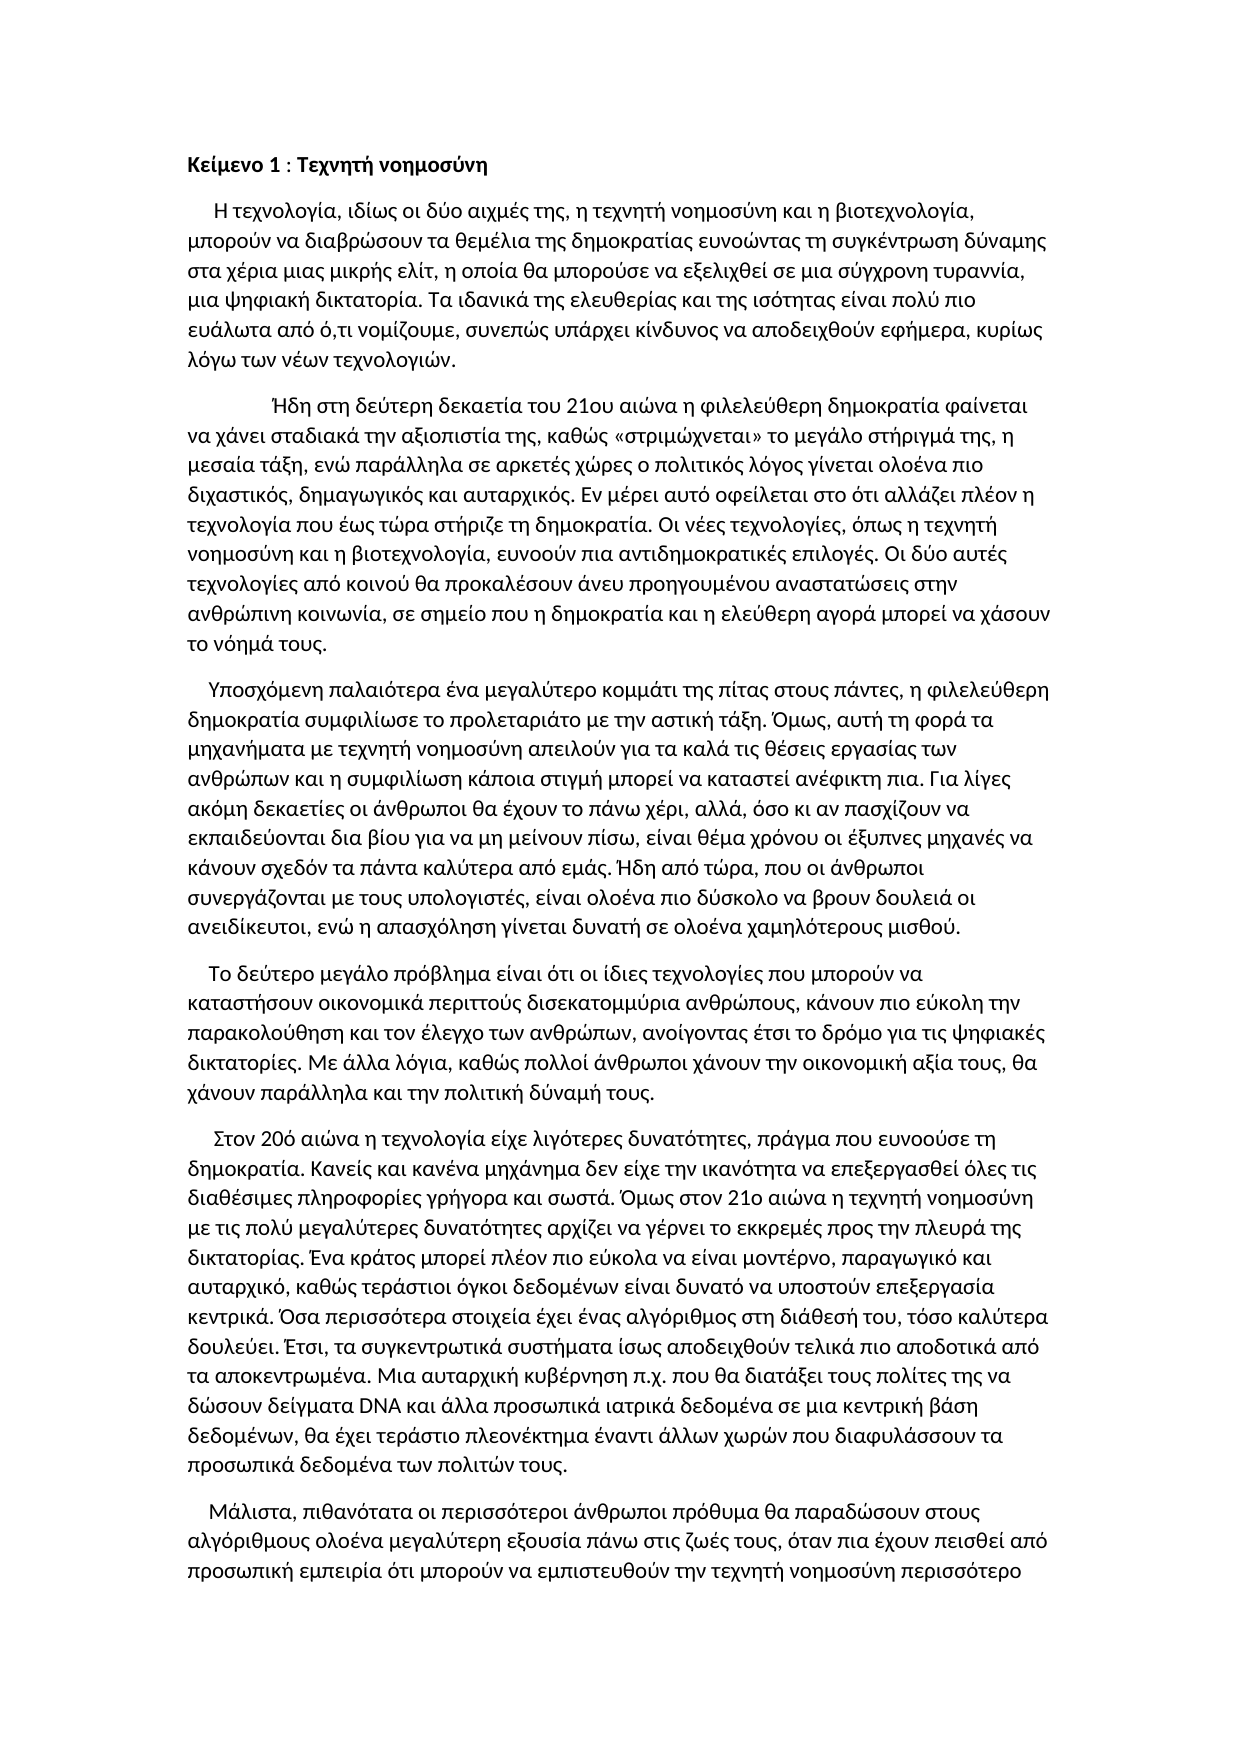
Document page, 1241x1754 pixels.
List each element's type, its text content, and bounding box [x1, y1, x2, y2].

text Ήδη στη δεύτερη δεκαετία του 21ου αιώνα η φιλελεύθερη δημοκρατία φαίνεται να χάνει σταδιακά την αξιοπιστία της, καθώς «στριμώχνεται» το μεγάλο στήριγμά της, η μεσαία τάξη, ενώ παράλληλα σε αρκετές χώρες ο πολιτικός λόγος γίνεται ολοένα πιο διχαστικός, δημαγωγικός και αυταρχικός. Εν μέρει αυτό οφείλεται στο ότι αλλάζει πλέον η τεχνολογία που έως τώρα στήριζε τη δημοκρατία. Οι νέες τεχνολογίες, όπως η τεχνητή νοημοσύνη και η βιοτεχνολογία, ευνοούν πια αντιδημοκρατικές επιλογές. Οι δύο αυτές τεχνολογίες από κοινού θα προκαλέσουν άνευ προηγουμένου αναστατώσεις στην ανθρώπινη κοινωνία, σε σημείο που η δημοκρατία και η ελεύθερη αγορά μπορεί να χάσουν το νόημά τους. [187, 391, 1053, 657]
text Kείμενο 1 : Τεχνητή νοημοσύνη [187, 150, 1053, 178]
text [187, 1497, 1053, 1584]
text Η τεχνολογία, ιδίως οι δύο αιχμές της, η τεχνητή νοημοσύνη και η βιοτεχνολογία, μπορούν να διαβρώσουν τα θεμέλια της δημοκρατίας ευνοώντας τη συγκέντρωση δύναμης στα χέρια μιας μικρής ελίτ, η οποία θα μπορούσε να εξελιχθεί σε μια σύγχρονη τυραννία, μια ψηφιακή δικτατορία. Τα ιδανικά της ελευθερίας και της ισότητας είναι πολύ πιο ευάλωτα από ό,τι νομίζουμε, συνεπώς υπάρχει κίνδυνος να αποδειχθούν εφήμερα, κυρίως λόγω των νέων τεχνολογιών. [187, 196, 1053, 373]
text Το δεύτερο μεγάλο πρόβλημα είναι ότι οι ίδιες τεχνολογίες που μπορούν να καταστήσουν οικονομικά περιττούς δισεκατομμύρια ανθρώπους, κάνουν πιο εύκολη την παρακολούθηση και τον έλεγχο των ανθρώπων, ανοίγοντας έτσι το δρόμο για τις ψηφιακές δικτατορίες. Με άλλα λόγια, καθώς πολλοί άνθρωποι χάνουν την οικονομική αξία τους, θα χάνουν παράλληλα και την πολιτική δύναμή τους. [187, 959, 1053, 1106]
text Στον 20ό αιώνα η τεχνολογία είχε λιγότερες δυνατότητες, πράγμα που ευνοούσε τη δημοκρατία. Κανείς και κανένα μηχάνημα δεν είχε την ικανότητα να επεξεργασθεί όλες τις διαθέσιμες πληροφορίες γρήγορα και σωστά. Όμως στον 21ο αιώνα η τεχνητή νοημοσύνη με τις πολύ μεγαλύτερες δυνατότητες αρχίζει να γέρνει το εκκρεμές προς την πλευρά της δικτατορίας. Ένα κράτος μπορεί πλέον πιο εύκολα να είναι μοντέρνο, παραγωγικό και αυταρχικό, καθώς τεράστιοι όγκοι δεδομένων είναι δυνατό να υποστούν επεξεργασία κεντρικά. Όσα περισσότερα στοιχεία έχει ένας αλγόριθμος στη διάθεσή του, τόσο καλύτερα δουλεύει. Έτσι, τα συγκεντρωτικά συστήματα ίσως αποδειχθούν τελικά πιο αποδοτικά από τα αποκεντρωμένα. Μια αυταρχική κυβέρνηση π.χ. που θα διατάξει τους πολίτες της να δώσουν δείγματα DNA και άλλα προσωπικά ιατρικά δεδομένα σε μια κεντρική βάση δεδομένων, θα έχει τεράστιο πλεονέκτημα έναντι άλλων χωρών που διαφυλάσσουν τα προσωπικά δεδομένα των πολιτών τους. [187, 1124, 1053, 1478]
text Υποσχόμενη παλαιότερα ένα μεγαλύτερο κομμάτι της πίτας στους πάντες, η φιλελεύθερη δημοκρατία συμφιλίωσε το προλεταριάτο με την αστική τάξη. Όμως, αυτή τη φορά τα μηχανήματα με τεχνητή νοημοσύνη απειλούν για τα καλά τις θέσεις εργασίας των ανθρώπων και η συμφιλίωση κάποια στιγμή μπορεί να καταστεί ανέφικτη πια. Για λίγες ακόμη δεκαετίες οι άνθρωποι θα έχουν το πάνω χέρι, αλλά, όσο κι αν πασχίζουν να εκπαιδεύονται δια βίου για να μη μείνουν πίσω, είναι θέμα χρόνου οι έξυπνες μηχανές να κάνουν σχεδόν τα πάντα καλύτερα από εμάς. Ήδη από τώρα, που οι άνθρωποι συνεργάζονται με τους υπολογιστές, είναι ολοένα πιο δύσκολο να βρουν δουλειά οι ανειδίκευτοι, ενώ η απασχόληση γίνεται δυνατή σε ολοένα χαμηλότερους μισθού. [187, 675, 1053, 941]
